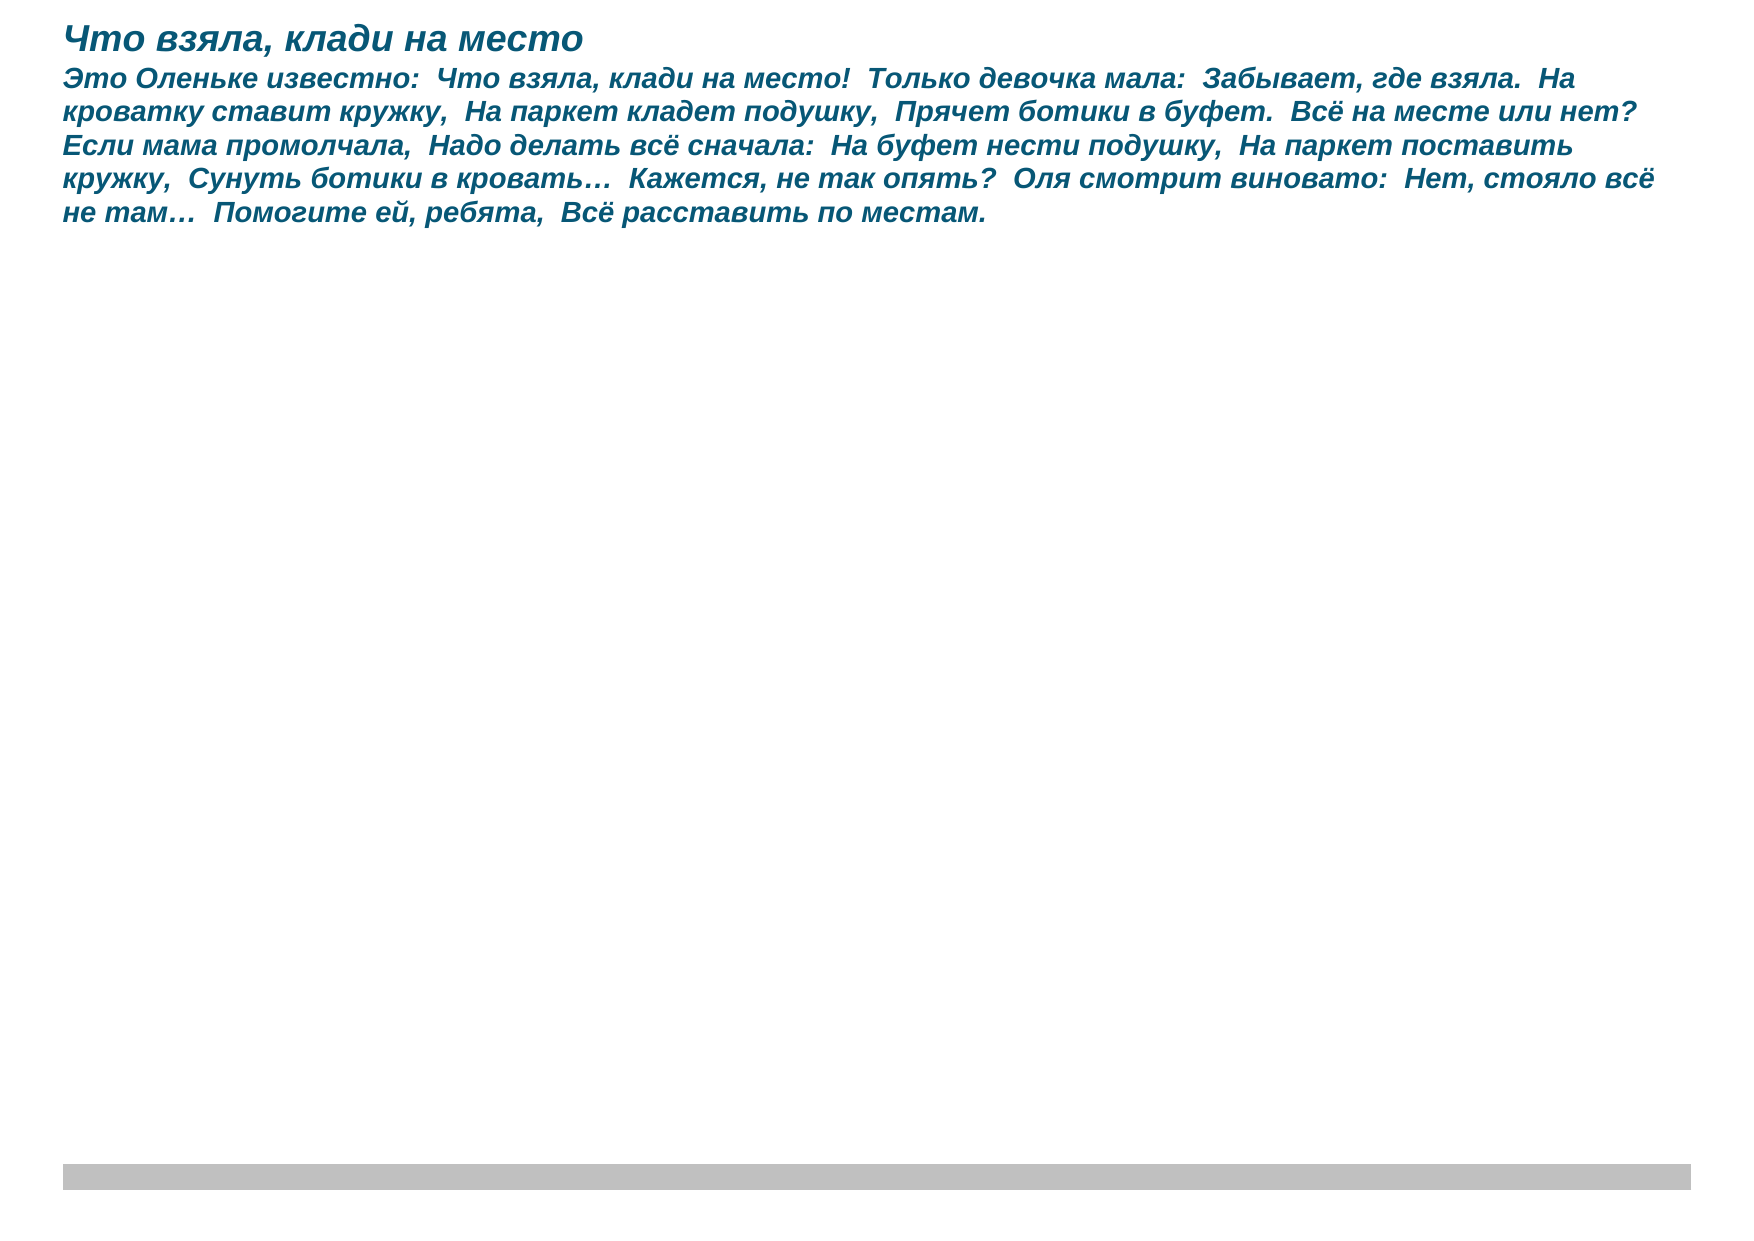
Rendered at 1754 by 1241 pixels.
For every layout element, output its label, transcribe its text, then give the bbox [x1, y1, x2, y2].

subtitle Что взяла, клади на место [62, 17, 1691, 60]
text Это Оленьке известно: [62, 61, 1691, 228]
